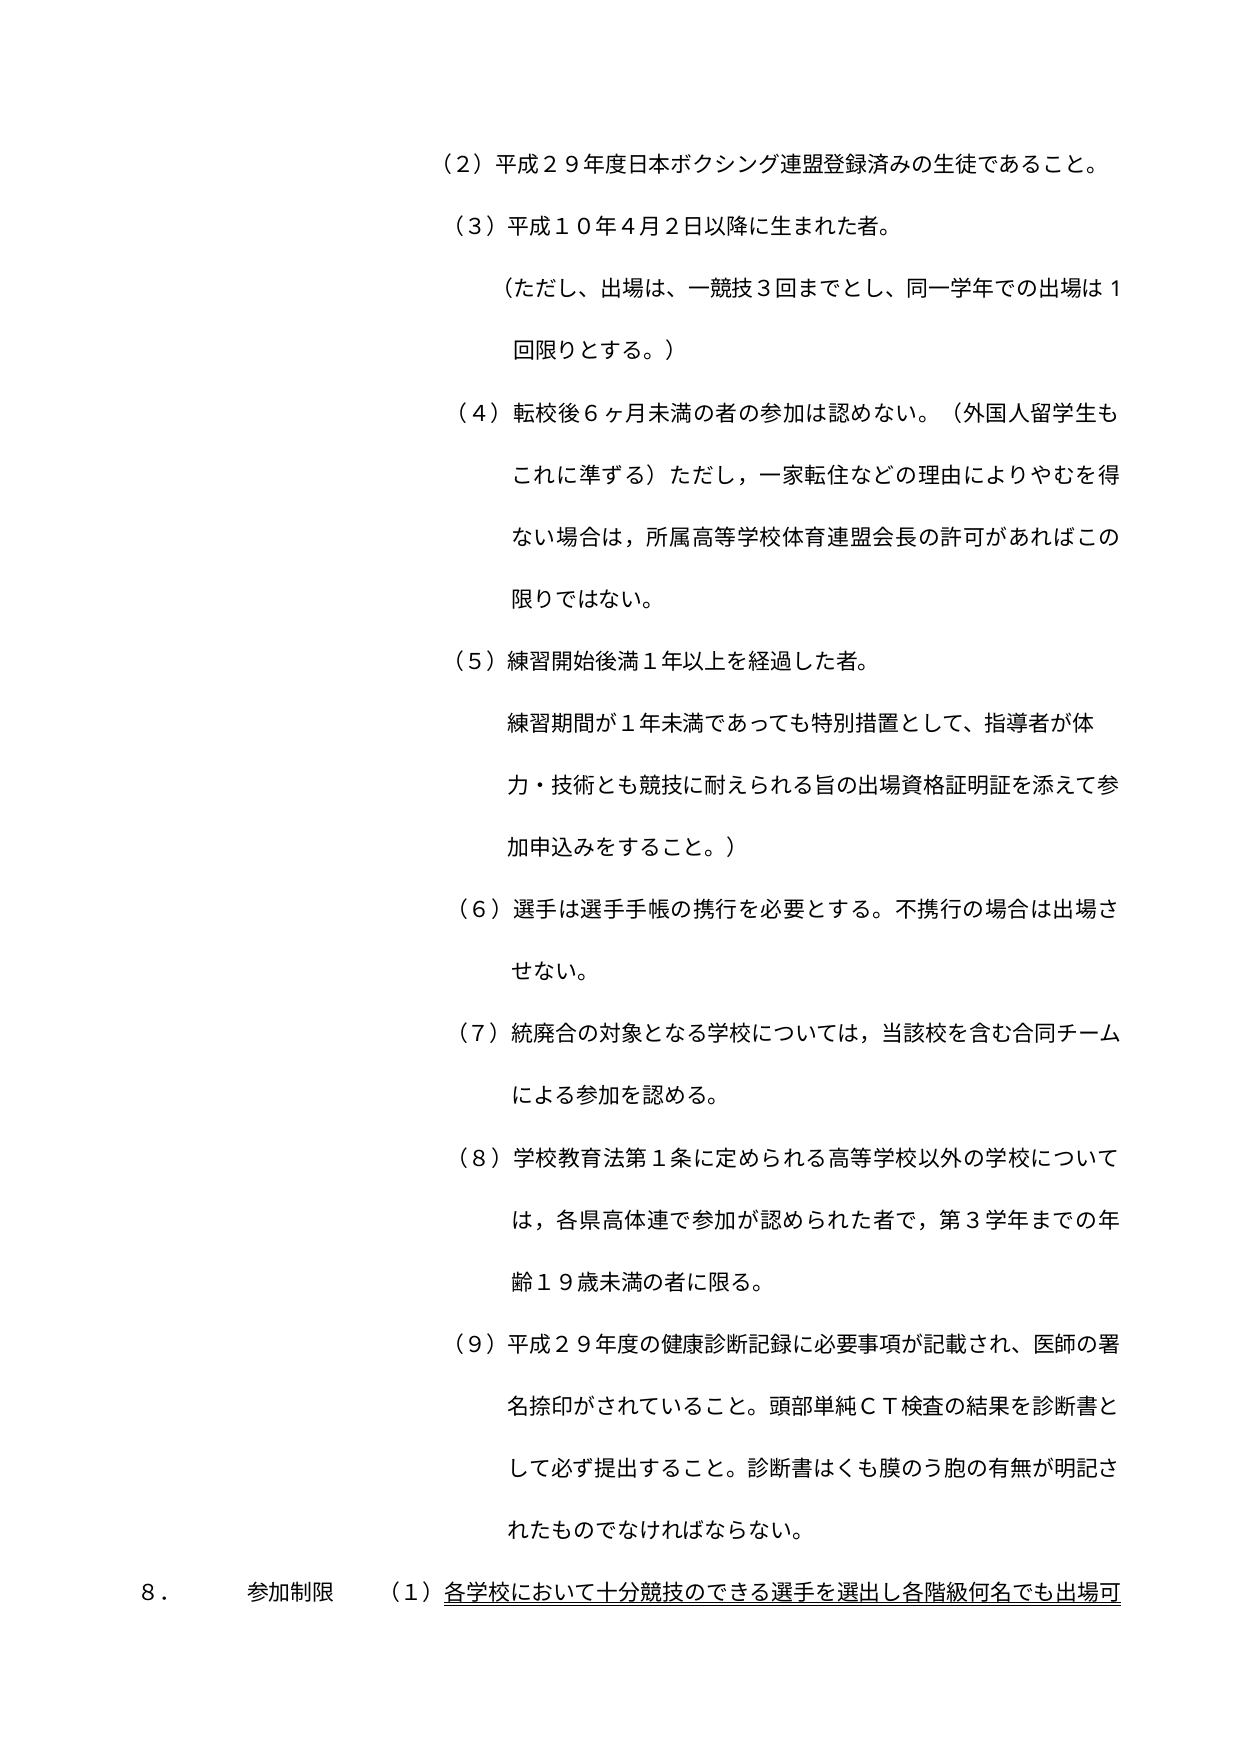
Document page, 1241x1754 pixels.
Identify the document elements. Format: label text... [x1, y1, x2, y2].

text （６）選手は選手手帳の携行を必要とする。不携行の場合は出場させない。 [446, 877, 1122, 1001]
text （ただし、出場は、一競技３回までとし、同一学年での出場は1回限りとする。） [491, 256, 1122, 380]
text 練習期間が１年未満であっても特別措置として、指導者が体力・技術とも競技に耐えられる旨の出場資格証明証を添えて参加申込みをすること。） [508, 691, 1122, 877]
text （８）学校教育法第１条に定められる高等学校以外の学校については，各県高体連で参加が認められた者で，第３学年までの年齢１９歳未満の者に限る。 [446, 1125, 1122, 1312]
text （４）転校後６ヶ月未満の者の参加は認めない。（外国人留学生もこれに準ずる）ただし，一家転住などの理由によりやむを得ない場合は，所属高等学校体育連盟会長の許可があればこの限りではない。 [446, 380, 1122, 629]
text （９）平成２９年度の健康診断記録に必要事項が記載され、医師の署名捺印がされていること。頭部単純ＣＴ検査の結果を診断書として必ず提出すること。診断書はくも膜のう胞の有無が明記されたものでなければならない。 [442, 1312, 1122, 1560]
text （３）平成１０年４月２日以降に生まれた者。 [136, 194, 1122, 256]
text （２）平成２９年度日本ボクシング連盟登録済みの生徒であること。 [92, 132, 1122, 194]
text （７）統廃合の対象となる学校については，当該校を含む合同チームによる参加を認める。 [446, 1001, 1122, 1125]
text （５）練習開始後満１年以上を経過した者。 [136, 629, 1122, 691]
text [137, 1560, 1122, 1622]
